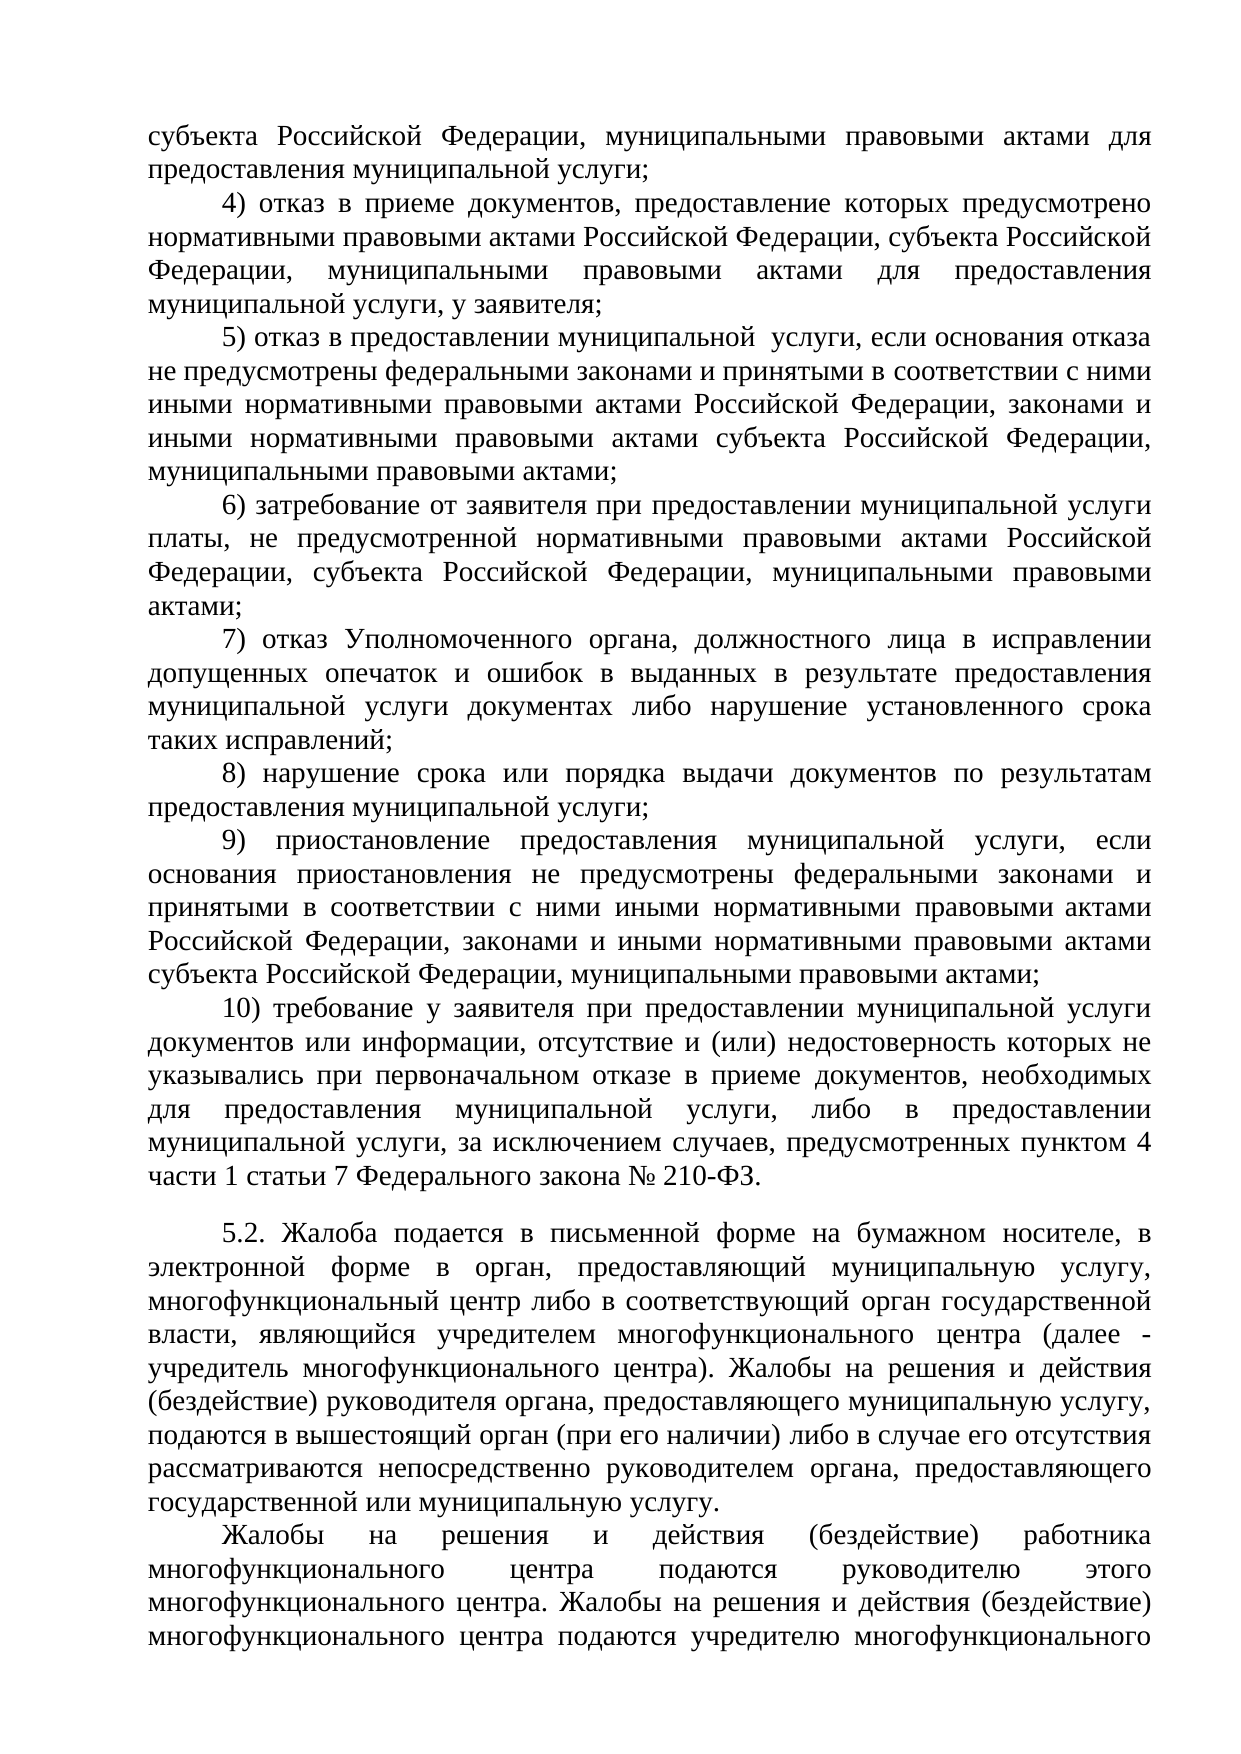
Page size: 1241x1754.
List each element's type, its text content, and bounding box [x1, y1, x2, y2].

text 7) отказ Уполномоченного органа, должностного лица в исправлении допущенных опечаток и ошибок в выданных в результате предоставления муниципальной услуги документах либо нарушение установленного срока таких исправлений; [148, 621, 1152, 755]
text 6) затребование от заявителя при предоставлении муниципальной услуги платы, не предусмотренной нормативными правовыми актами Российской Федерации, субъекта Российской Федерации, муниципальными правовыми актами; [148, 487, 1152, 621]
text 4) отказ в приеме документов, предоставление которых предусмотрено нормативными правовыми актами Российской Федерации, субъекта Российской Федерации, муниципальными правовыми актами для предоставления муниципальной услуги, у заявителя; [148, 185, 1152, 319]
text 5) отказ в предоставлении муниципальной услуги, если основания отказа не предусмотрены федеральными законами и принятыми в соответствии с ними иными нормативными правовыми актами Российской Федерации, законами и иными нормативными правовыми актами субъекта Российской Федерации, муниципальными правовыми актами; [148, 319, 1152, 487]
text 5.2. Жалоба подается в письменной форме на бумажном носителе, в электронной форме в орган, предоставляющий муниципальную услугу, многофункциональный центр либо в соответствующий орган государственной власти, являющийся учредителем многофункционального центра (далее - учредитель многофункционального центра). Жалобы на решения и действия (бездействие) руководителя органа, предоставляющего муниципальную услугу, подаются в вышестоящий орган (при его наличии) либо в случае его отсутствия рассматриваются непосредственно руководителем органа, предоставляющего государственной или муниципальную услугу. [148, 1216, 1152, 1517]
text 8) нарушение срока или порядка выдачи документов по результатам предоставления муниципальной услуги; [148, 755, 1152, 822]
text 9) приостановление предоставления муниципальной услуги, если основания приостановления не предусмотрены федеральными законами и принятыми в соответствии с ними иными нормативными правовыми актами Российской Федерации, законами и иными нормативными правовыми актами субъекта Российской Федерации, муниципальными правовыми актами; [148, 822, 1152, 990]
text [148, 118, 1152, 185]
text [148, 1517, 1152, 1652]
text 10) требование у заявителя при предоставлении муниципальной услуги документов или информации, отсутствие и (или) недостоверность которых не указывались при первоначальном отказе в приеме документов, необходимых для предоставления муниципальной услуги, либо в предоставлении муниципальной услуги, за исключением случаев, предусмотренных пунктом 4 части 1 статьи 7 Федерального закона № 210-ФЗ. [148, 990, 1152, 1191]
